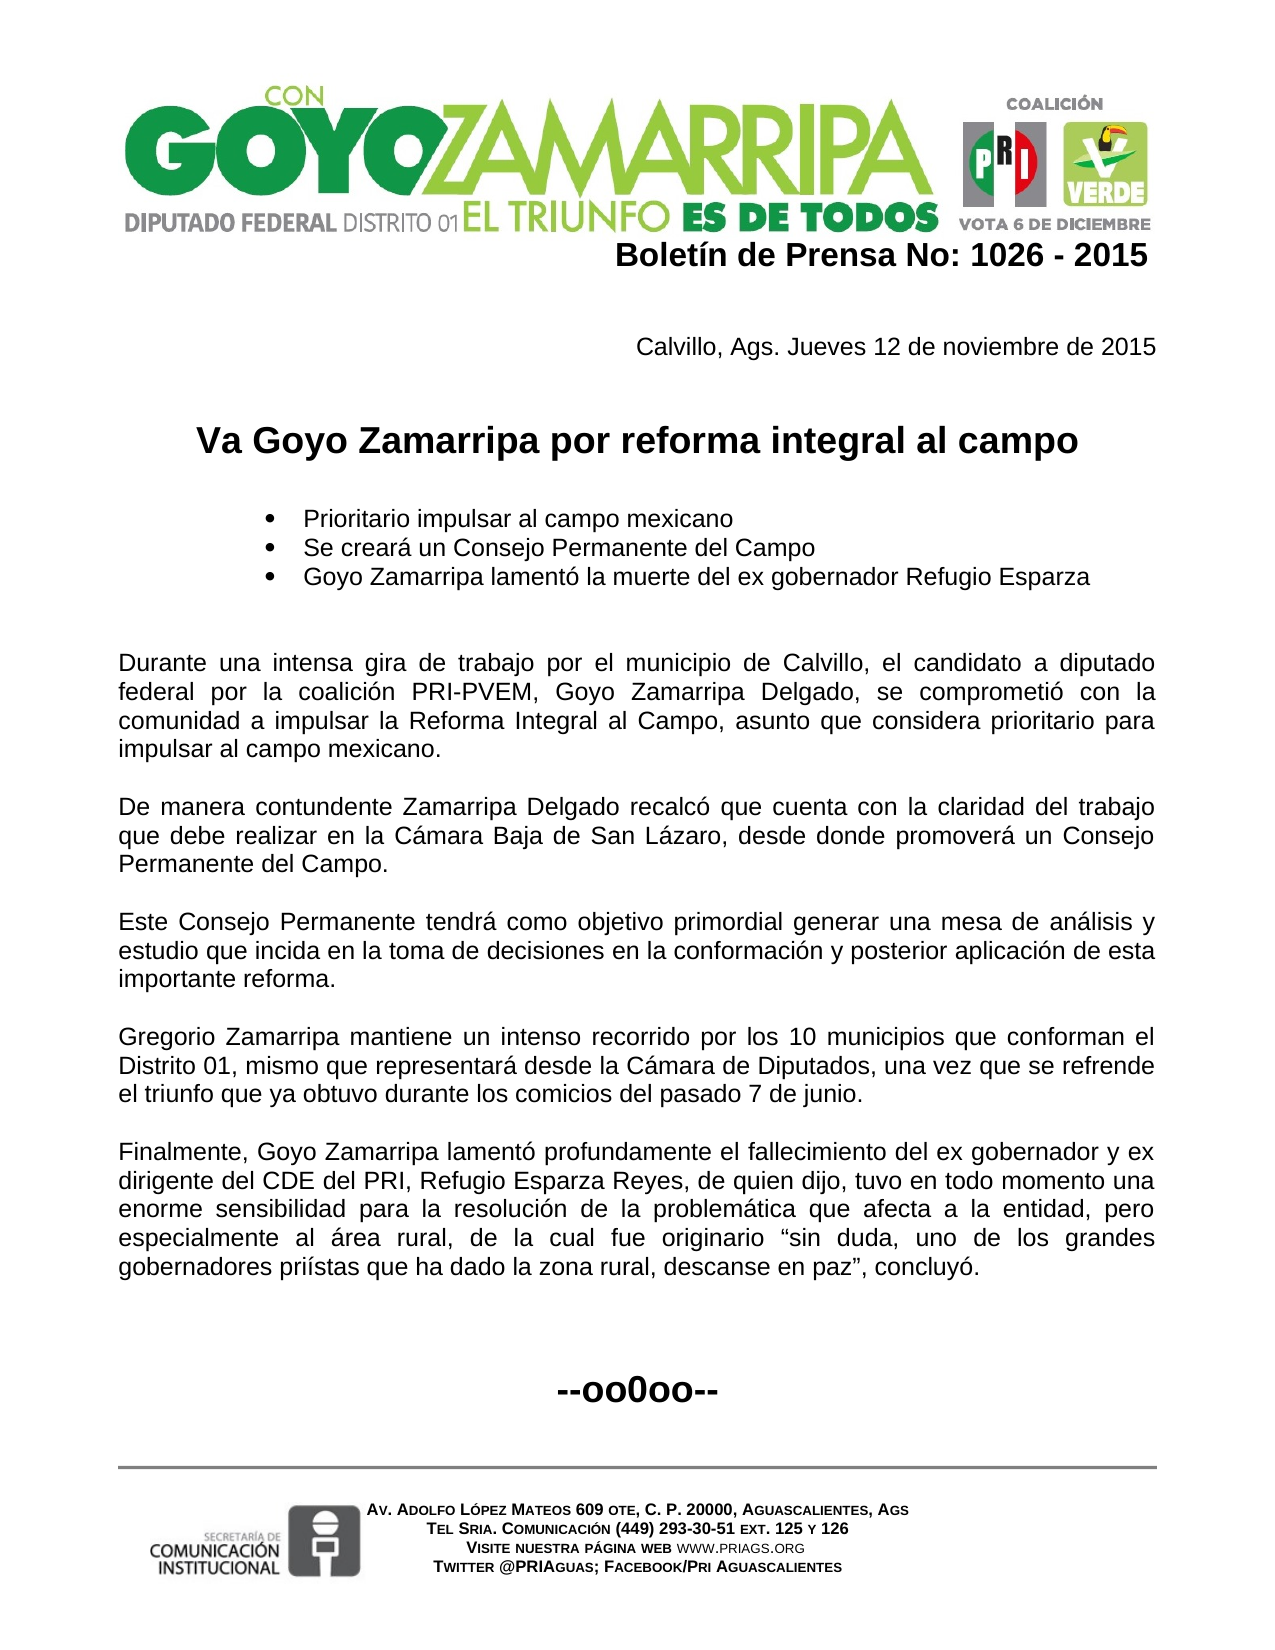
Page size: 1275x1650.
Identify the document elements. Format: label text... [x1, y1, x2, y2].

text De manera contundente Zamarripa Delgado recalcó que cuenta con la claridad del trabajo que debe realizar en la Cámara Baja de San Lázaro, desde donde promoverá un Consejo Permanente del Campo. [118, 792, 1157, 878]
text Este Consejo Permanente tendrá como objetivo primordial generar una mesa de análisis y estudio que incida en la toma de decisiones en la conformación y posterior aplicación de esta importante reforma. [118, 907, 1157, 993]
text Finalmente, Goyo Zamarripa lamentó profundamente el fallecimiento del ex gobernador y ex dirigente del CDE del PRI, Refugio Esparza Reyes, de quien dijo, tuvo en todo momento una enorme sensibilidad para la resolución de la problemática que afecta a la entidad, pero especialmente al área rural, de la cual fue originario “sin duda, uno de los grandes gobernadores priístas que ha dado la zona rural, descanse en paz”, concluyó. [118, 1137, 1157, 1281]
list Se creará un Consejo Permanente del Campo [266, 533, 1157, 562]
picture [118, 73, 1158, 241]
text Va Goyo Zamarripa por reforma integral al campo [118, 418, 1157, 461]
list Goyo Zamarripa lamentó la muerte del ex gobernador Refugio Esparza [266, 562, 1157, 591]
list Prioritario impulsar al campo mexicano [266, 504, 1157, 533]
text --oo0oo-- [118, 1367, 1157, 1410]
picture [150, 1502, 379, 1584]
text Durante una intensa gira de trabajo por el municipio de Calvillo, el candidato a diputado federal por la coalición PRI-PVEM, Goyo Zamarripa Delgado, se comprometió con la comunidad a impulsar la Reforma Integral al Campo, asunto que considera prioritario para impulsar al campo mexicano. [118, 648, 1157, 763]
text Calvillo, Ags. Jueves 12 de noviembre de 2015 [118, 332, 1157, 360]
text Gregorio Zamarripa mantiene un intenso recorrido por los 10 municipios que conforman el Distrito 01, mismo que representará desde la Cámara de Diputados, una vez que se refrende el triunfo que ya obtuvo durante los comicios del pasado 7 de junio. [118, 1022, 1157, 1108]
